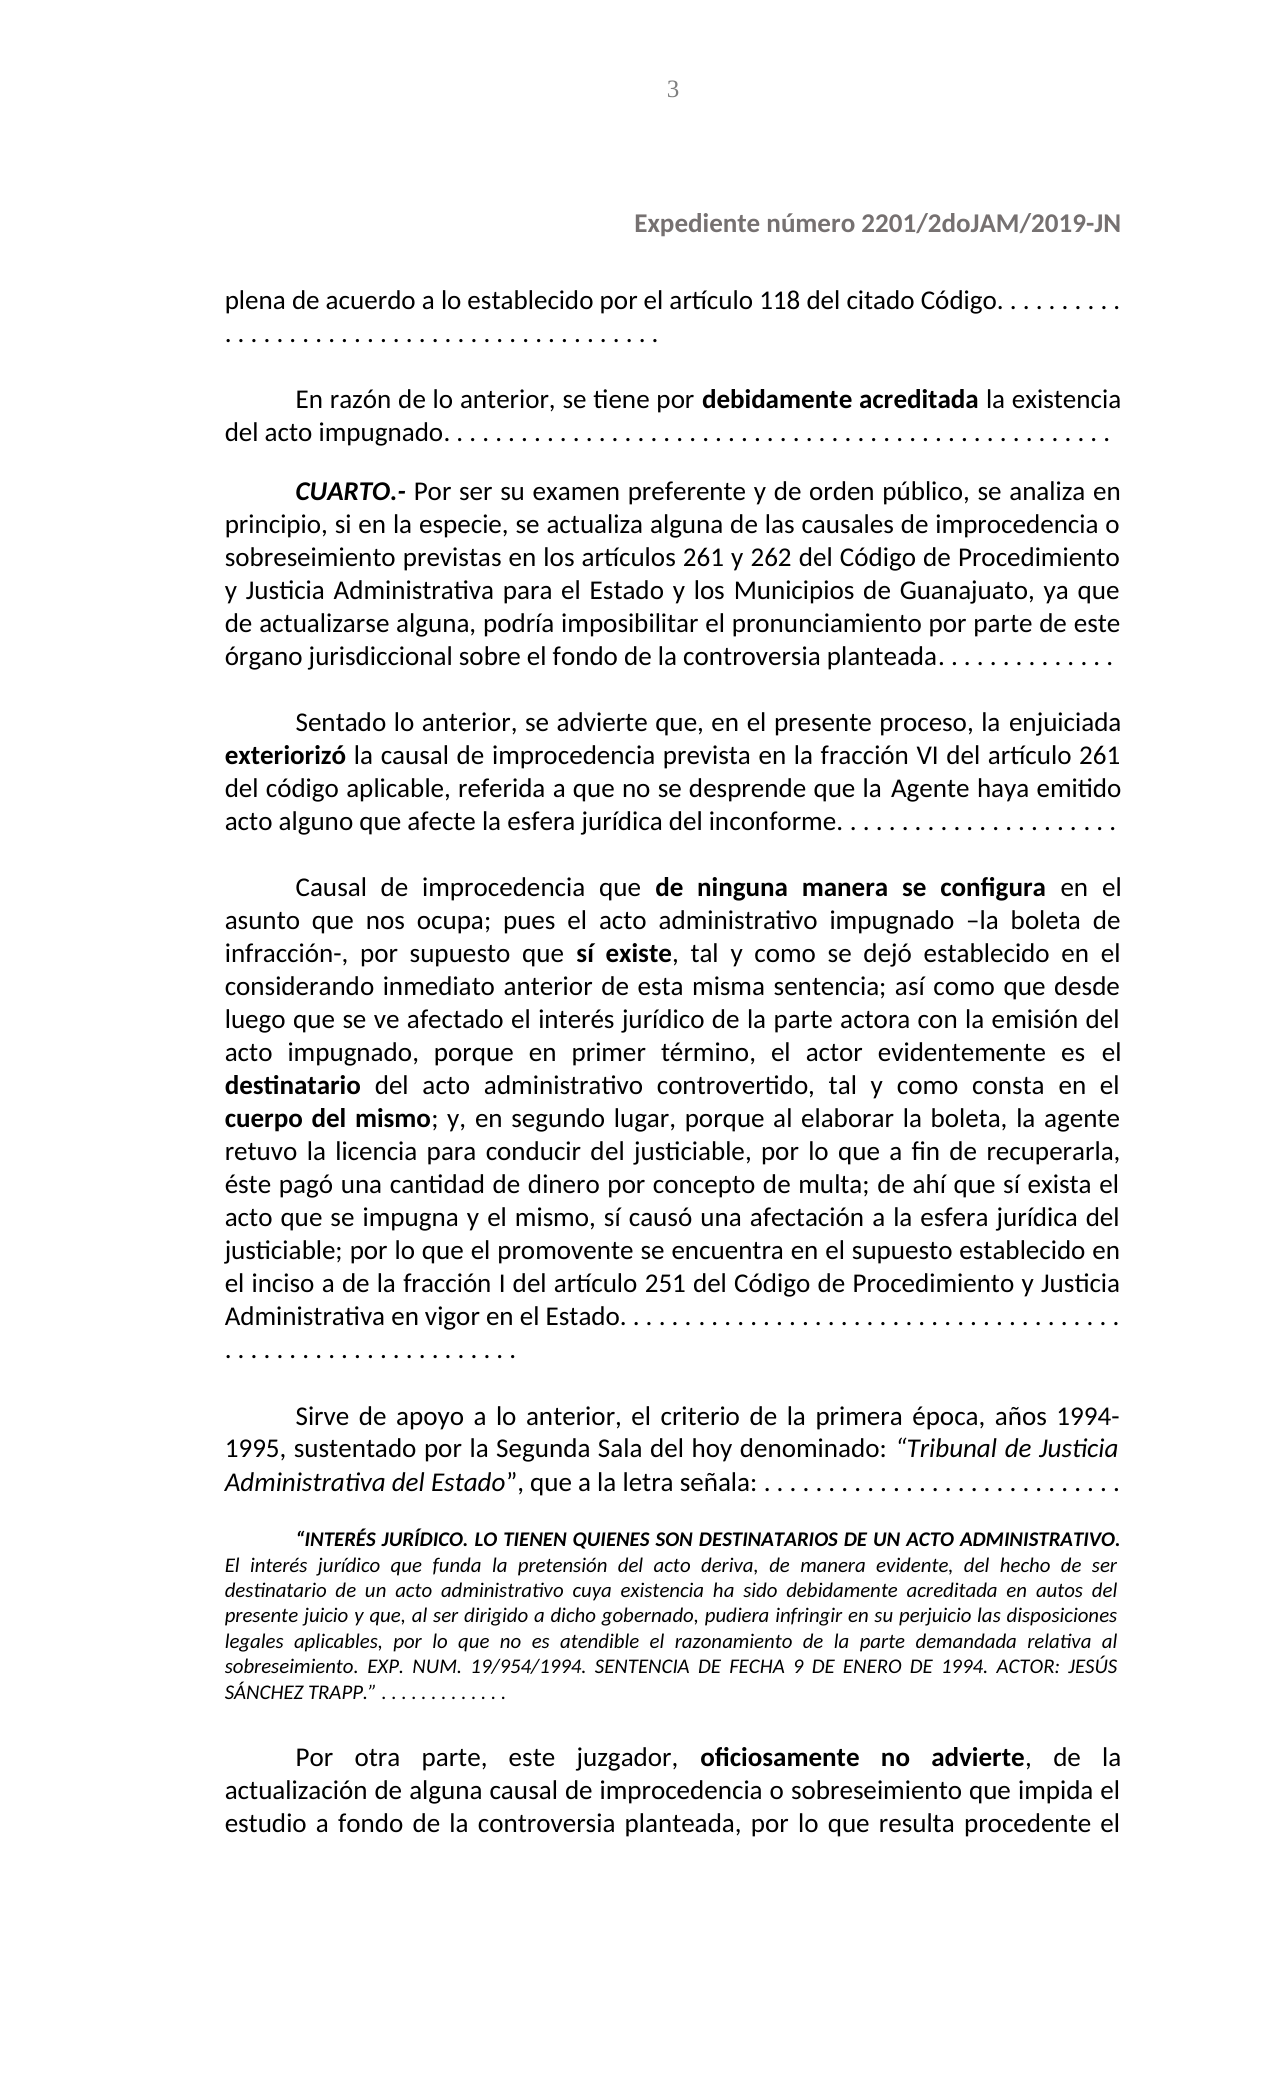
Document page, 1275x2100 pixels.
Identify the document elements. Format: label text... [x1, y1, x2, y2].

text CUARTO.- Por ser su examen preferente y de orden público, se analiza en principio, si en la especie, se actualiza alguna de las causales de improcedencia o sobreseimiento previstas en los artículos 261 y 262 del Código de Procedimiento y Justicia Administrativa para el Estado y los Municipios de Guanajuato, ya que de actualizarse alguna, podría imposibilitar el pronunciamiento por parte de este órgano jurisdiccional sobre el fondo de la controversia planteada. . . . . . . . . . . . . . [224, 474, 1121, 672]
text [224, 1740, 1121, 1839]
text Sirve de apoyo a lo anterior, el criterio de la primera época, años 1994-1995, sustentado por la Segunda Sala del hoy denominado: “Tribunal de Justicia Administrativa del Estado”, que a la letra señala: . . . . . . . . . . . . . . . . . . . . . . . . . . . . [224, 1399, 1121, 1498]
text “INTERÉS JURÍDICO. LO TIENEN QUIENES SON DESTINATARIOS DE UN ACTO ADMINISTRATIVO. El interés jurídico que funda la pretensión del acto deriva, de manera evidente, del hecho de ser destinatario de un acto administrativo cuya existencia ha sido debidamente acreditada en autos del presente juicio y que, al ser dirigido a dicho gobernado, pudiera infringir en su perjuicio las disposiciones legales aplicables, por lo que no es atendible el razonamiento de la parte demandada relativa al sobreseimiento. EXP. NUM. 19/954/1994. SENTENCIA DE FECHA 9 DE ENERO DE 1994. ACTOR: JESÚS SÁNCHEZ TRAPP.” . . . . . . . . . . . . . [224, 1526, 1121, 1704]
text Causal de improcedencia que de ninguna manera se configura en el asunto que nos ocupa; pues el acto administrativo impugnado –la boleta de infracción-, por supuesto que sí existe, tal y como se dejó establecido en el considerando inmediato anterior de esta misma sentencia; así como que desde luego que se ve afectado el interés jurídico de la parte actora con la emisión del acto impugnado, porque en primer término, el actor evidentemente es el destinatario del acto administrativo controvertido, tal y como consta en el cuerpo del mismo; y, en segundo lugar, porque al elaborar la boleta, la agente retuvo la licencia para conducir del justiciable, por lo que a fin de recuperarla, éste pagó una cantidad de dinero por concepto de multa; de ahí que sí exista el acto que se impugna y el mismo, sí causó una afectación a la esfera jurídica del justiciable; por lo que el promovente se encuentra en el supuesto establecido en el inciso a de la fracción I del artículo 251 del Código de Procedimiento y Justicia Administrativa en vigor en el Estado. . . . . . . . . . . . . . . . . . . . . . . . . . . . . . . . . . . . . . . . . . . . . . . . . . . . . . . . . . . . . . [224, 870, 1121, 1366]
text Sentado lo anterior, se advierte que, en el presente proceso, la enjuiciada exteriorizó la causal de improcedencia prevista en la fracción VI del artículo 261 del código aplicable, referida a que no se desprende que la Agente haya emitido acto alguno que afecte la esfera jurídica del inconforme. . . . . . . . . . . . . . . . . . . . . . [224, 705, 1121, 837]
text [224, 283, 1121, 349]
text En razón de lo anterior, se tiene por debidamente acreditada la existencia del acto impugnado. . . . . . . . . . . . . . . . . . . . . . . . . . . . . . . . . . . . . . . . . . . . . . . . . . . . [224, 383, 1121, 449]
